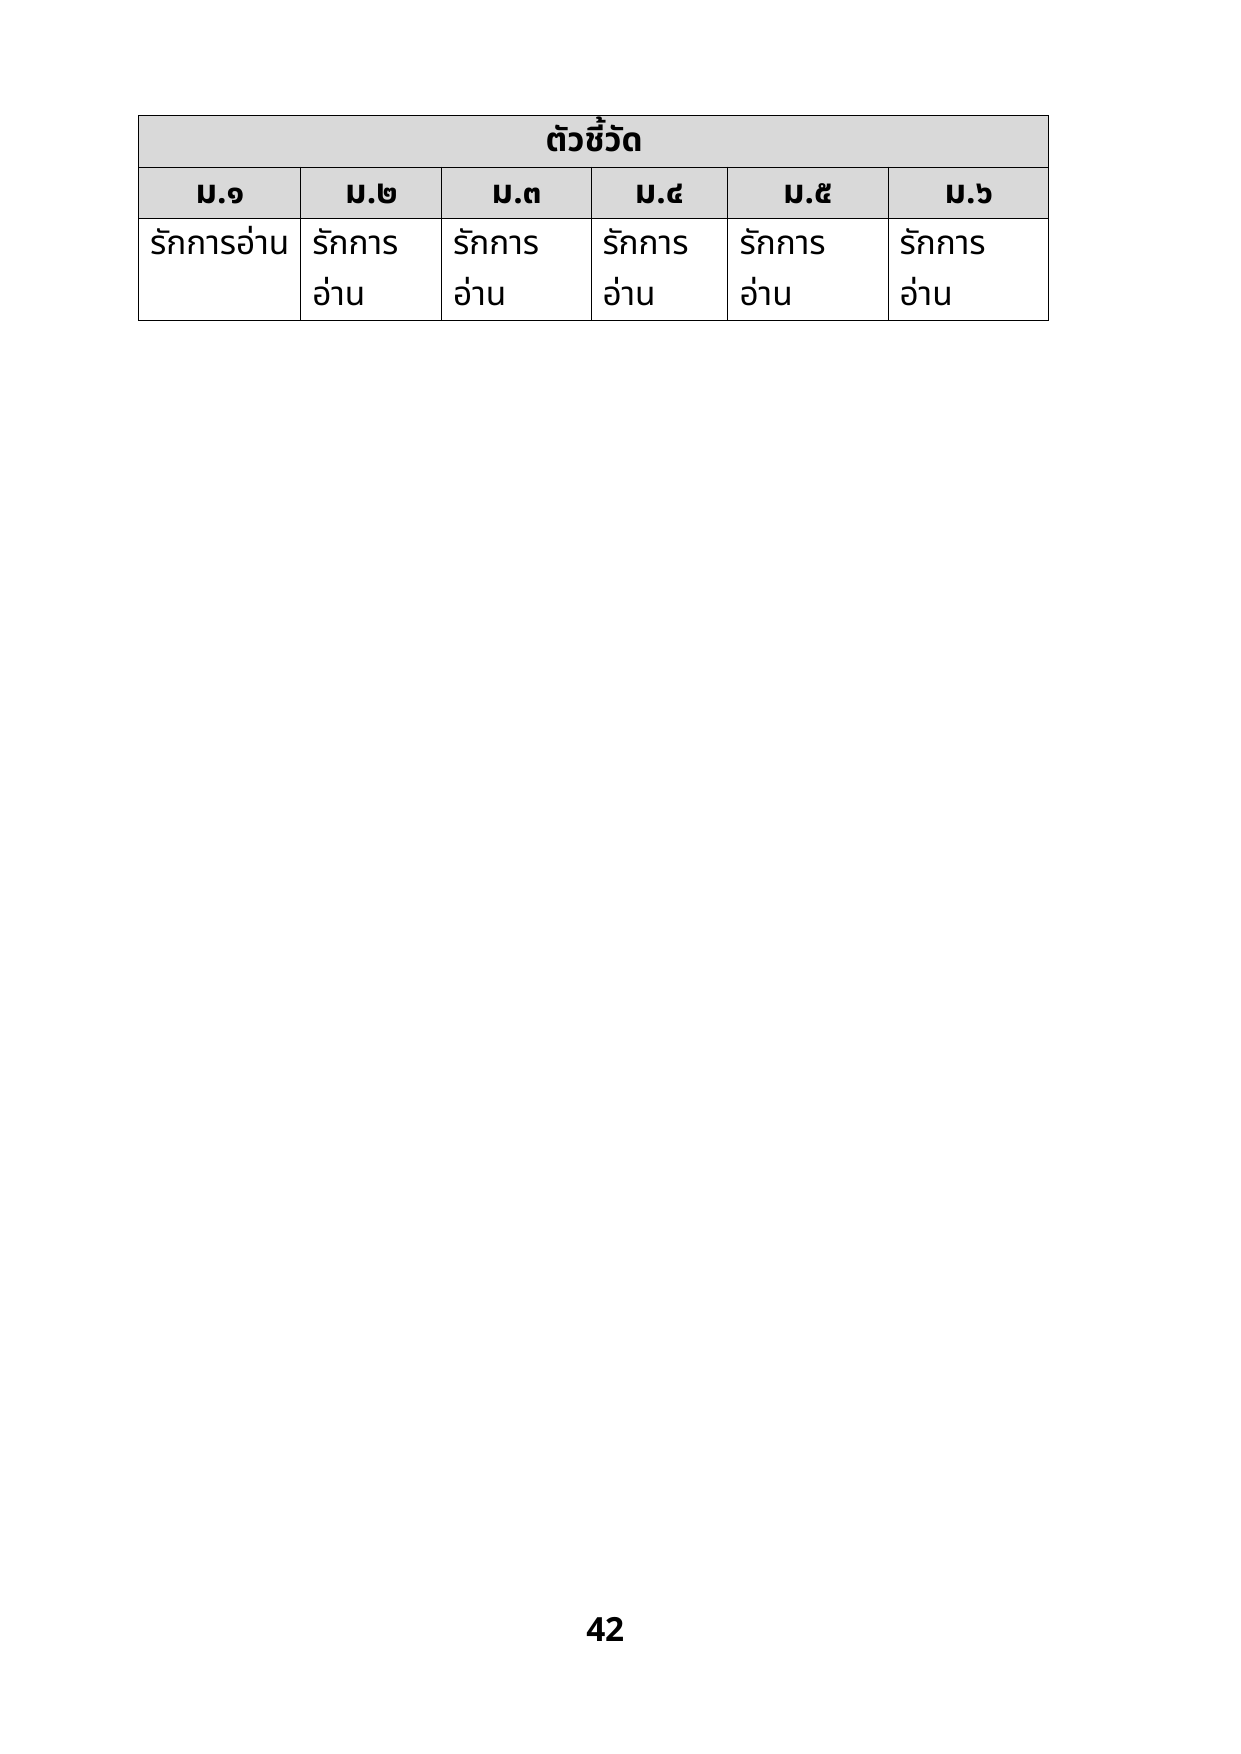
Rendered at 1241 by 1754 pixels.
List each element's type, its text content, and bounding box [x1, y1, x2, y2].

table_cell ๖.มีมารยาทและนิสัยรักการอ่าน [139, 219, 300, 320]
table_cell ม.๖ [889, 168, 1048, 218]
table_cell ม.๒ [301, 168, 441, 218]
table_cell ม.๔ [592, 168, 727, 218]
table_cell ๘.มีมารยาทและนิสัยรักการอ่าน [506, 219, 591, 320]
table_header ตัวชี้วัด [139, 116, 1048, 167]
table_cell ๗.มีมารยาทและนิสัยรักการอ่าน [365, 219, 441, 320]
table_cell ม.๓ [442, 168, 591, 218]
table_cell ม.๕ [728, 168, 888, 218]
table_cell ม.๑ [139, 168, 300, 218]
